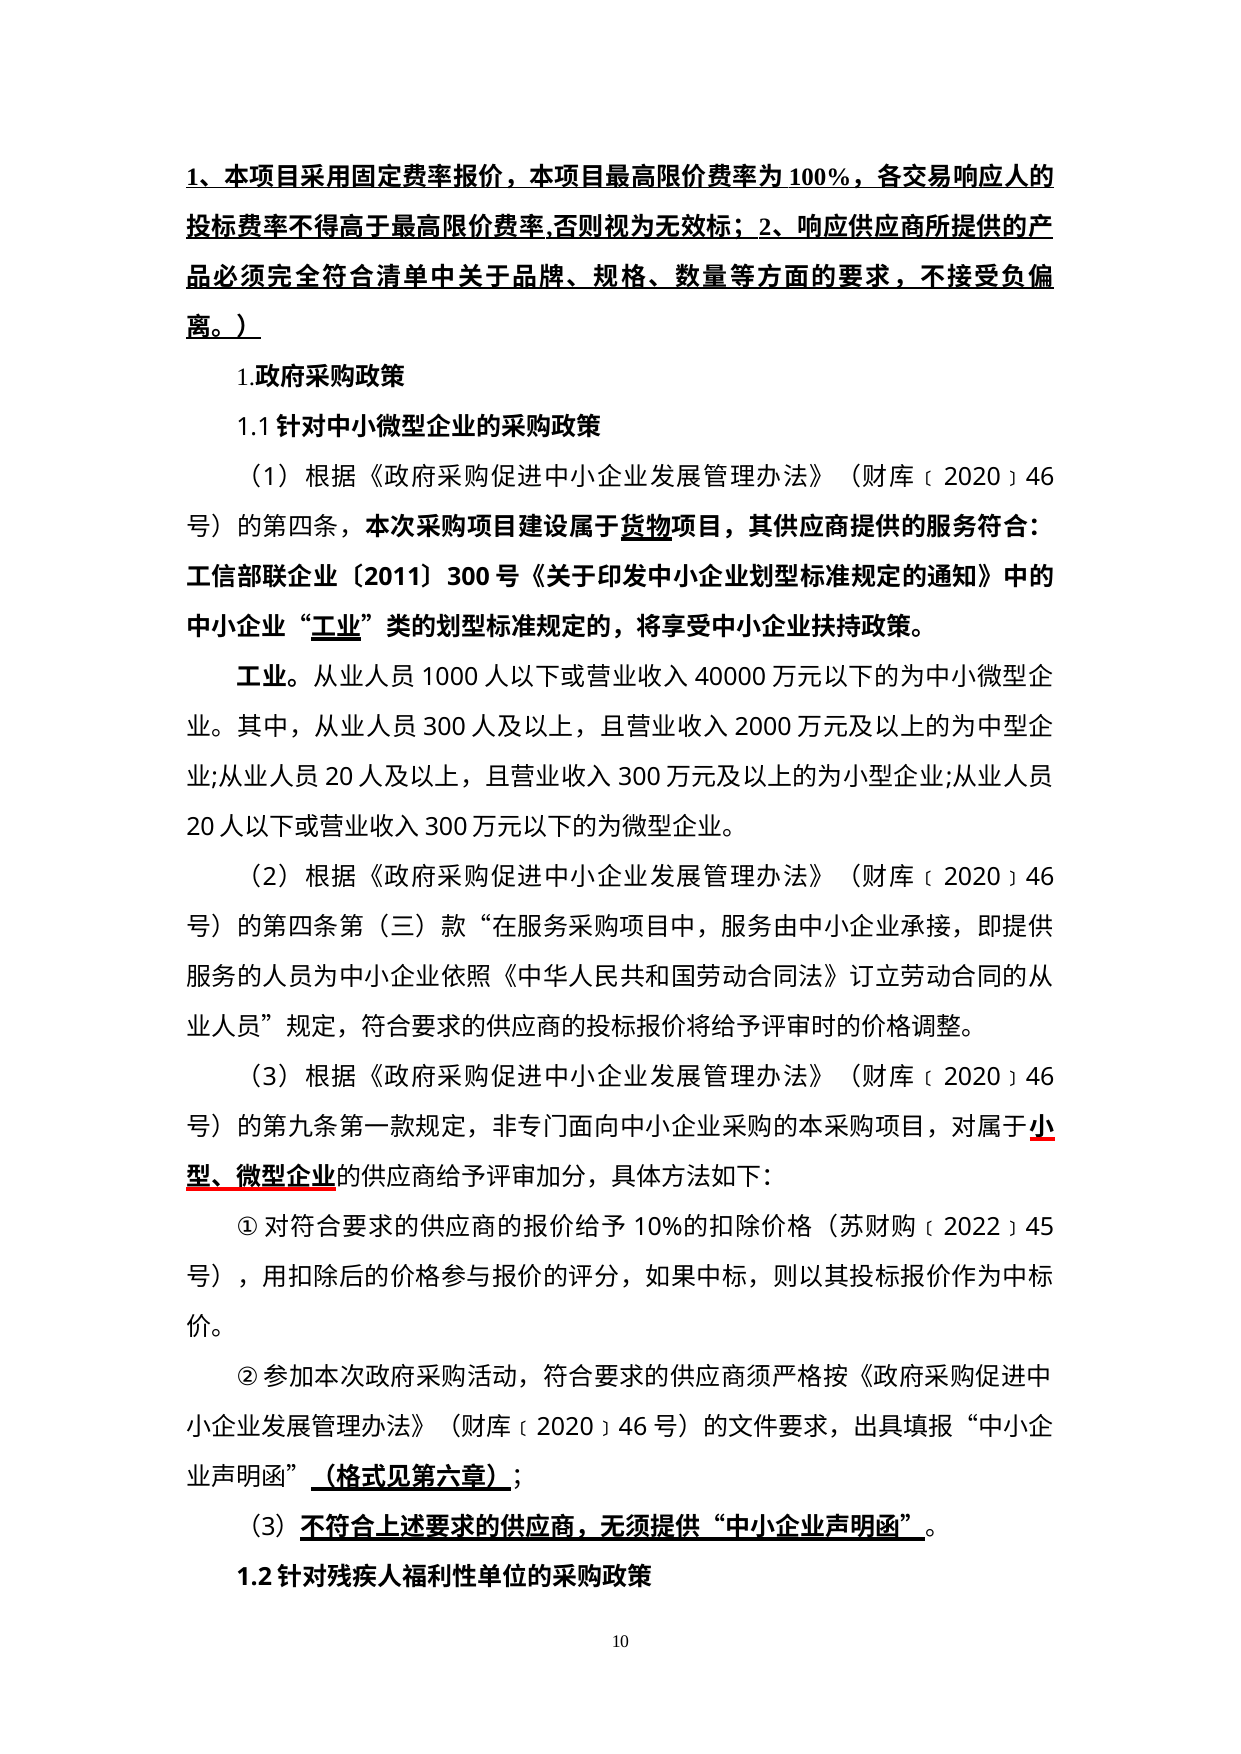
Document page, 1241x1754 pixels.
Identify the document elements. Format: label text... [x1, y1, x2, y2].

text ②参加本次政府采购活动，符合要求的供应商须严格按《政府采购促进中小企业发展管理办法》（财库﹝2020﹞46 号）的文件要求，出具填报“中小企业声明函”（格式见第六章）； [186, 1345, 1054, 1495]
text 1.2针对残疾人福利性单位的采购政策 [186, 1545, 1054, 1595]
text 1.政府采购政策 [186, 345, 1054, 395]
text ①对符合要求的供应商的报价给予10%的扣除价格（苏财购﹝2022﹞45号），用扣除后的价格参与报价的评分，如果中标，则以其投标报价作为中标价。 [186, 1195, 1054, 1345]
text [186, 145, 1054, 187]
text （2）根据《政府采购促进中小企业发展管理办法》（财库﹝2020﹞46 号）的第四条第（三）款“在服务采购项目中，服务由中小企业承接，即提供服务的人员为中小企业依照《中华人民共和国劳动合同法》订立劳动合同的从业人员”规定，符合要求的供应商的投标报价将给予评审时的价格调整。 [186, 845, 1054, 1045]
text （3）不符合上述要求的供应商，无须提供“中小企业声明函”。 [186, 1495, 1054, 1545]
text （3）根据《政府采购促进中小企业发展管理办法》（财库﹝2020﹞46 号）的第九条第一款规定，非专门面向中小企业采购的本采购项目，对属于小型、微型企业的供应商给予评审加分，具体方法如下： [186, 1045, 1054, 1195]
text （1）根据《政府采购促进中小企业发展管理办法》（财库﹝2020﹞46 号）的第四条，本次采购项目建设属于货物项目，其供应商提供的服务符合：工信部联企业〔2011〕300号《关于印发中小企业划型标准规定的通知》中的中小企业“工业”类的划型标准规定的，将享受中小企业扶持政策。 [186, 445, 1054, 645]
text 1.1针对中小微型企业的采购政策 [186, 395, 1054, 445]
text 工业。从业人员1000人以下或营业收入40000万元以下的为中小微型企业。其中，从业人员300人及以上，且营业收入2000万元及以上的为中型企业;从业人员20人及以上，且营业收入300万元及以上的为小型企业;从业人员20人以下或营业收入300万元以下的为微型企业。 [186, 645, 1054, 845]
